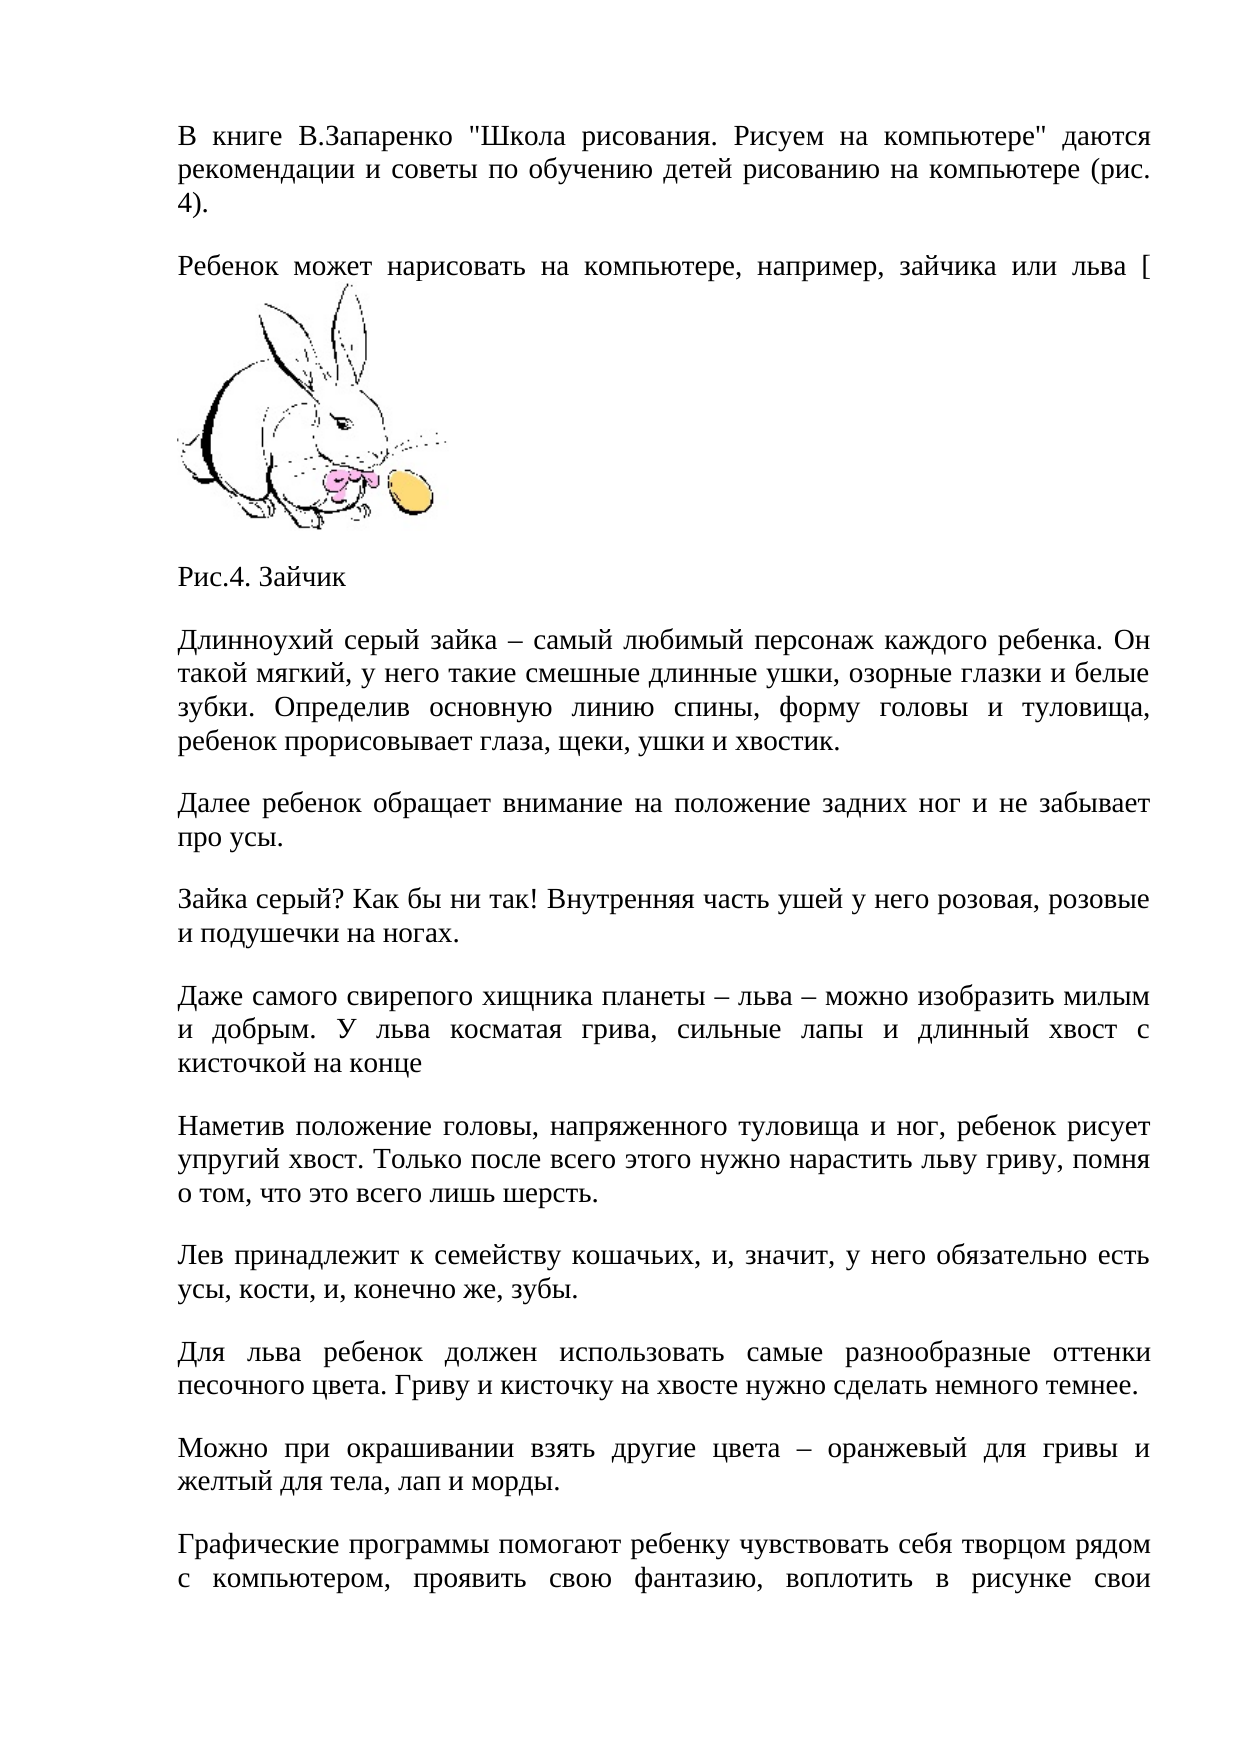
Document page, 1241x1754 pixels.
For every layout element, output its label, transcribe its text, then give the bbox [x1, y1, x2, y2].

text Лев принадлежит к семейству кошачьих, и, значит, у него обязательно есть усы, кости, и, конечно же, зубы. [177, 1237, 1152, 1304]
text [177, 1526, 1152, 1593]
text В книге В.Запаренко "Школа рисования. Рисуем на компьютере" даются рекомендации и советы по обучению детей рисованию на компьютере (рис. 4). [177, 118, 1152, 219]
text Рис.4. Зайчик [177, 559, 1152, 593]
text Даже самого свирепого хищника планеты – льва – можно изобразить милым и добрым. У льва косматая грива, сильные лапы и длинный хвост с кисточкой на конце [177, 978, 1152, 1078]
text Зайка серый? Как бы ни так! Внутренняя часть ушей у него розовая, розовые и подушечки на ногах. [177, 882, 1152, 949]
picture [177, 281, 449, 531]
text Ребенок может нарисовать на компьютере, например, зайчика или льва [ [177, 248, 1152, 530]
text Наметив положение головы, напряженного туловища и ног, ребенок рисует упругий хвост. Только после всего этого нужно нарастить льву гриву, помня о том, что это всего лишь шерсть. [177, 1108, 1152, 1208]
text Можно при окрашивании взять другие цвета – оранжевый для гривы и желтый для тела, лап и морды. [177, 1430, 1152, 1497]
text Далее ребенок обращает внимание на положение задних ног и не забывает про усы. [177, 785, 1152, 852]
text Для льва ребенок должен использовать самые разнообразные оттенки песочного цвета. Гриву и кисточку на хвосте нужно сделать немного темнее. [177, 1334, 1152, 1401]
text Длинноухий серый зайка – самый любимый персонаж каждого ребенка. Он такой мягкий, у него такие смешные длинные ушки, озорные глазки и белые зубки. Определив основную линию спины, форму головы и туловища, ребенок прорисовывает глаза, щеки, ушки и хвостик. [177, 622, 1152, 756]
